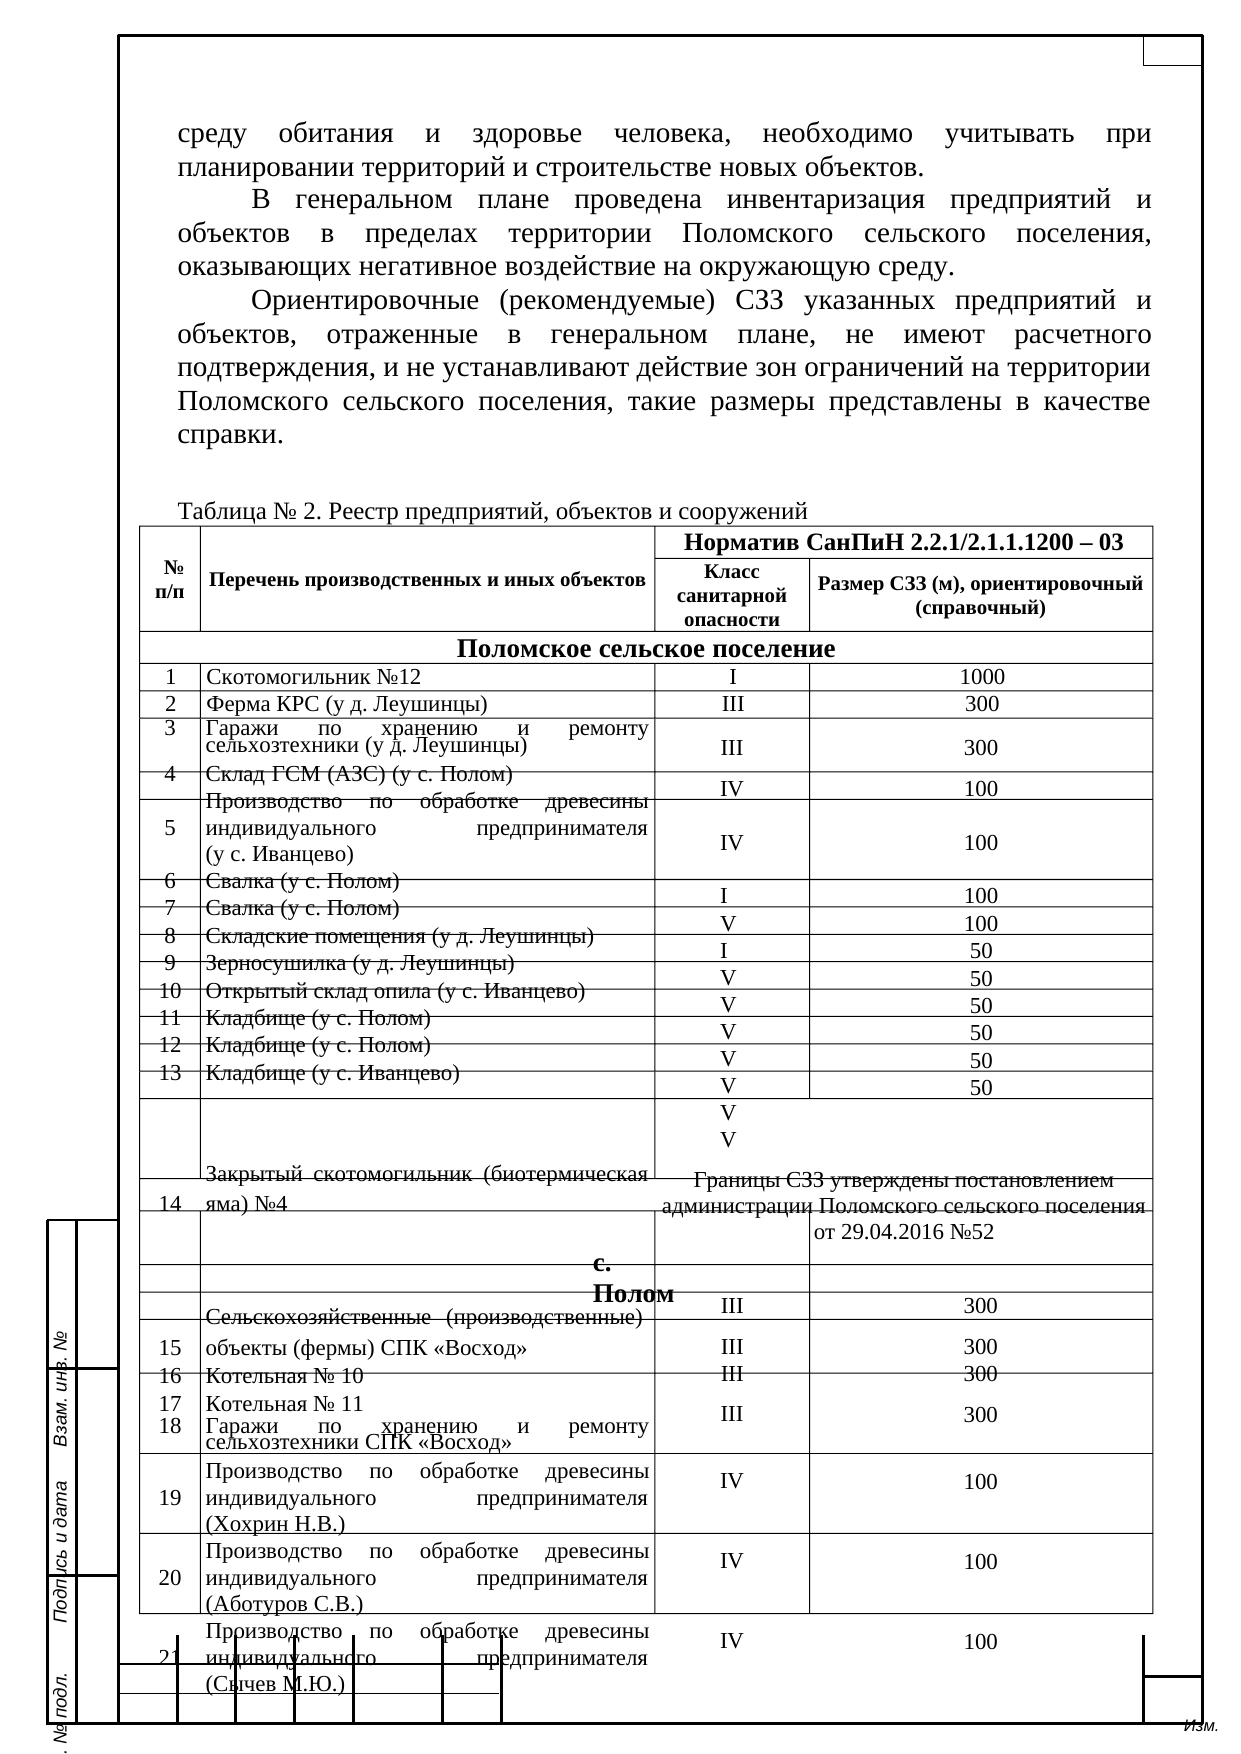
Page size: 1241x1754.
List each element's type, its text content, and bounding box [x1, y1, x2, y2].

table_header 1000 [810, 664, 1010, 691]
text IV [720, 829, 748, 855]
text 100 [962, 883, 1000, 909]
text 300 [963, 1292, 1219, 1319]
text Изм. [1057, 1716, 1219, 1735]
table_header I [656, 664, 810, 691]
text Норматив СанПиН 2.2.1/2.1.1.1200 – 03 [684, 527, 1219, 556]
text Производство по обработке древесины [205, 1457, 700, 1483]
list Складские помещения (у д. Леушинцы) [164, 922, 649, 948]
table_header 1 Скотомогильник №12 [160, 664, 656, 691]
text Сельскохозяйственные (производственные) [205, 1309, 700, 1328]
text 50 [962, 992, 1000, 1018]
list яма) №4 [158, 1186, 649, 1218]
text 300 [963, 1360, 1219, 1387]
text Производство по обработке древесины [205, 1617, 700, 1643]
text Перечень производственных и иных объектов [209, 567, 646, 591]
text III [721, 1292, 748, 1319]
list индивидуального предпринимателя (у с. Иванцево) [164, 814, 649, 867]
text 50 [962, 1019, 1000, 1046]
text 100 [962, 910, 1000, 936]
list Кладбище (у с. Полом) [158, 1031, 649, 1058]
text с. Полом [593, 1246, 700, 1308]
list Котельная № 11 [158, 1390, 700, 1416]
list Открытый склад опила (у с. Иванцево) [158, 977, 649, 1003]
text Поломское сельское поселение [176, 632, 1116, 663]
list Кладбище (у с. Иванцево) [158, 1059, 649, 1085]
text 50 [962, 937, 1000, 964]
table_cell 300 [810, 691, 1010, 718]
list Зерносушилка (у д. Леушинцы) [164, 949, 649, 976]
text Размер СЗЗ (м), ориентировочный (справочный) [818, 571, 1146, 619]
text III IV [720, 1400, 746, 1493]
text оказывающих негативное воздействие на окружающую среду. [177, 249, 1219, 282]
list Склад ГСМ (АЗС) (у с. Полом) Производство по обработке древесины [164, 760, 649, 813]
text IV [720, 1627, 748, 1653]
text Класс санитарной опасности [676, 559, 787, 631]
list Свалка (у с. Полом) [164, 894, 649, 921]
list индивидуального предпринимателя (Сычев М.Ю.) [158, 1644, 649, 1696]
list индивидуального предпринимателя (Хохрин Н.В.) [158, 1483, 649, 1536]
list Гаражи по хранению и ремонту сельхозтехники (у д. Леушинцы) [164, 721, 649, 757]
text IV IV V V V V V V [720, 883, 743, 1153]
text 50 [962, 1074, 1000, 1101]
text IV [720, 1547, 748, 1573]
text 300 [963, 1401, 1219, 1427]
table_cell III [656, 691, 810, 718]
text Ориентировочные (рекомендуемые) СЗЗ указанных предприятий и объектов, отраженные в генеральном плане, не имеют расчетного подтверждения, и не устанавливают действие зон ограничений на территории Поломского сельского поселения, такие размеры представлены в качестве справки. [177, 282, 1152, 450]
text 100 [963, 1548, 1219, 1574]
text № п/п [155, 556, 184, 603]
text III III [721, 1333, 745, 1386]
list Кладбище (у с. Полом) [158, 1004, 649, 1030]
text 100 [963, 1628, 1219, 1654]
list Котельная № 10 [158, 1362, 700, 1389]
text В генеральном плане проведена инвентаризация предприятий и [251, 182, 1219, 215]
text объектов в пределах территории Поломского сельского поселения, [177, 215, 1219, 249]
list Свалка (у с. Полом) [164, 867, 649, 893]
text Производство по обработке древесины [205, 1537, 700, 1563]
list Гаражи по хранению и ремонту сельхозтехники СПК «Восход» [158, 1420, 650, 1454]
text 300 [963, 1333, 1219, 1359]
text 50 [962, 964, 1000, 991]
text 100 [962, 829, 1000, 855]
text III IV [720, 734, 746, 802]
text 50 [962, 1047, 1000, 1073]
text среду обитания и здоровье человека, необходимо учитывать при планировании территорий и строительстве новых объектов. [177, 115, 1152, 182]
text 100 [963, 1468, 1219, 1494]
text Таблица № 2. Реестр предприятий, объектов и сооружений [177, 496, 1219, 525]
text 100 [962, 775, 1000, 801]
text Закрытый скотомогильник (биотермическая [205, 1166, 649, 1186]
text Границы СЗЗ утверждены постановлением администрации Поломского сельского поселения от 29.04.2016 №52 [661, 1166, 1147, 1245]
list объекты (фермы) СПК «Восход» [158, 1328, 700, 1362]
list индивидуального предпринимателя (Аботуров С.В.) [158, 1563, 649, 1616]
text 300 [962, 734, 1000, 761]
table_cell 2 Ферма КРС (у д. Леушинцы) [160, 691, 656, 718]
